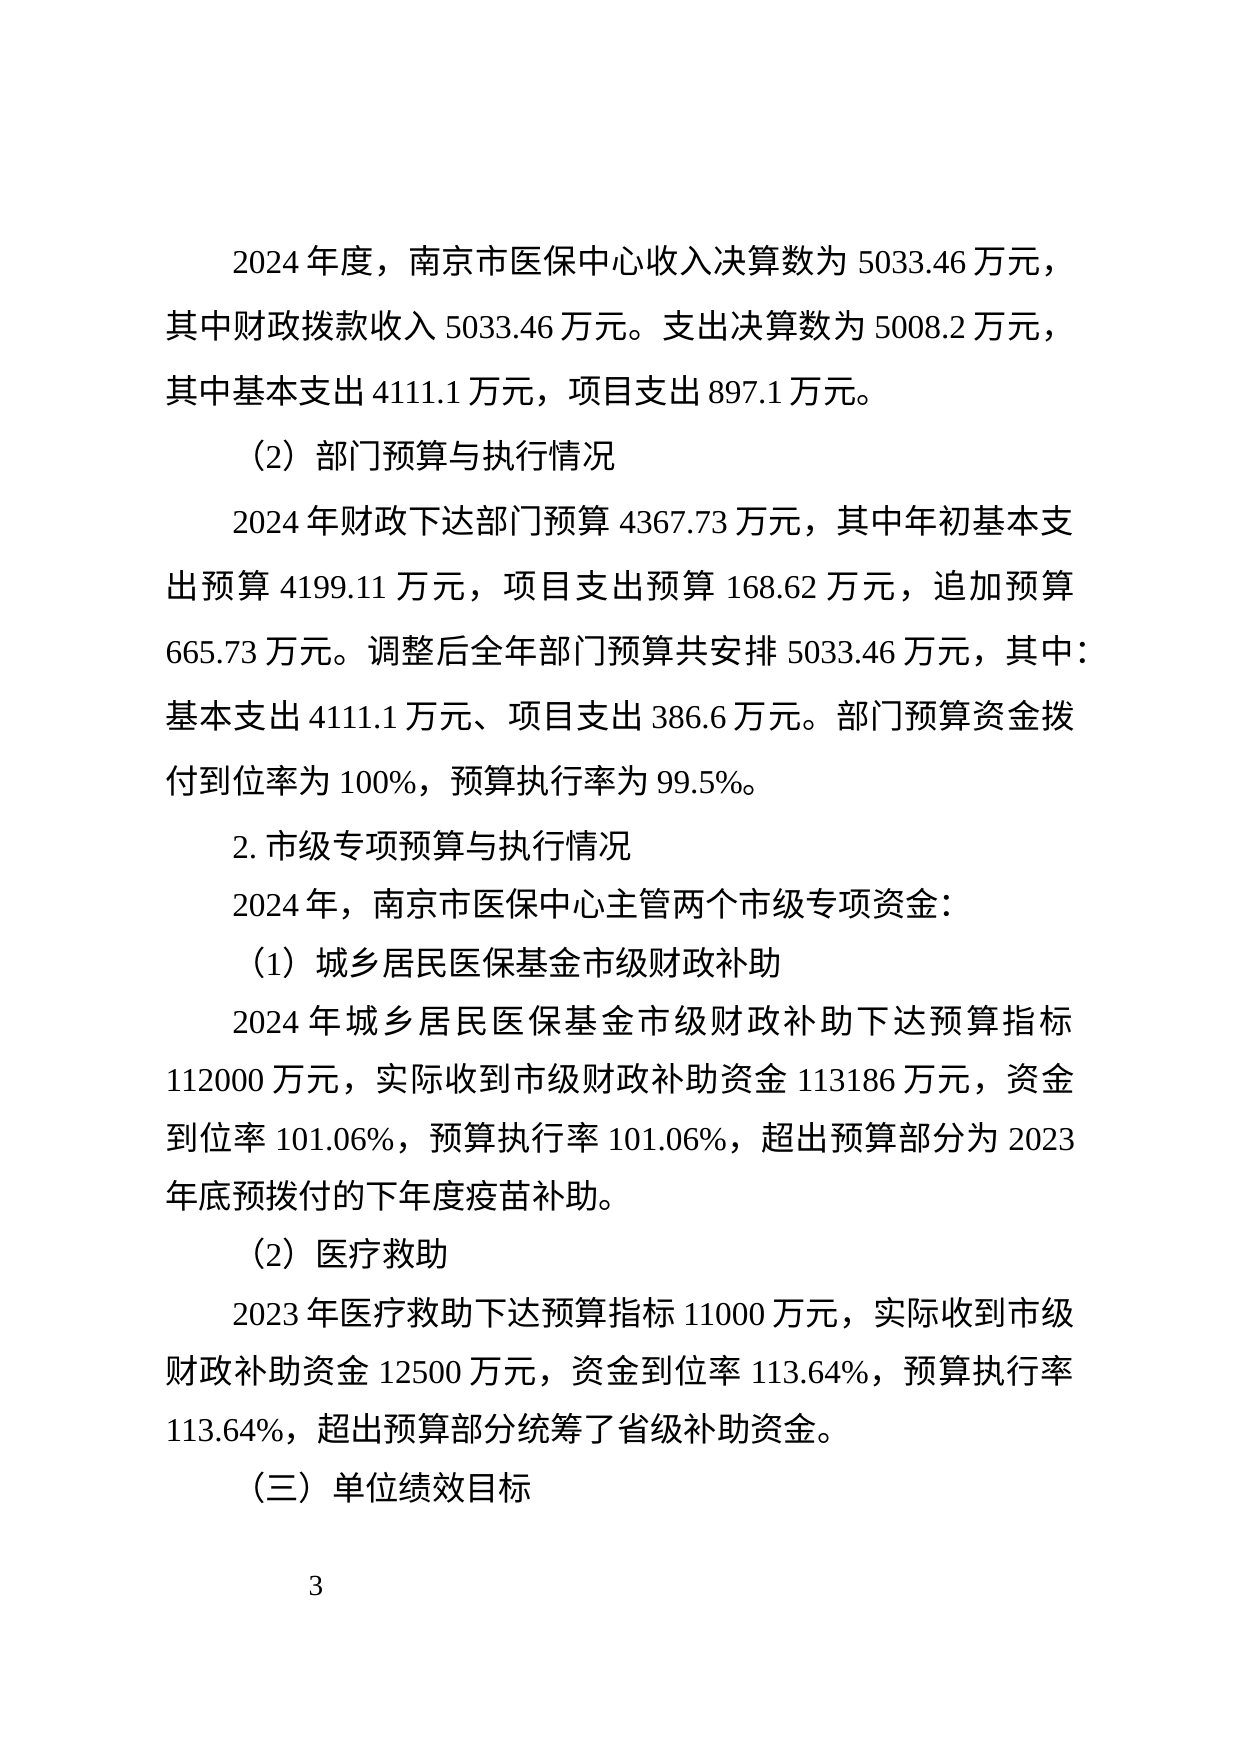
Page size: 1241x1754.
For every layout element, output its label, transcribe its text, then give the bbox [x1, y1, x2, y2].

text 2024年，南京市医保中心主管两个市级专项资金： [165, 870, 1075, 928]
text （1）城乡居民医保基金市级财政补助 [165, 928, 1075, 987]
text 2024年财政下达部门预算4367.73万元，其中年初基本支出预算4199.11万元，项目支出预算168.62万元，追加预算665.73万元。调整后全年部门预算共安排5033.46万元，其中：基本支出4111.1万元、项目支出386.6万元。部门预算资金拨付到位率为100%，预算执行率为99.5%。 [165, 487, 1075, 812]
text 2023年医疗救助下达预算指标11000万元，实际收到市级财政补助资金12500万元，资金到位率113.64%，预算执行率113.64%，超出预算部分统筹了省级补助资金。 [165, 1278, 1075, 1453]
text 2024年度，南京市医保中心收入决算数为5033.46万元，其中财政拨款收入5033.46万元。支出决算数为5008.2万元，其中基本支出4111.1万元，项目支出897.1万元。 [165, 227, 1075, 422]
text （2）部门预算与执行情况 [165, 422, 1075, 487]
text 2024年城乡居民医保基金市级财政补助下达预算指标112000万元，实际收到市级财政补助资金113186万元，资金到位率101.06%，预算执行率101.06%，超出预算部分为2023年底预拨付的下年度疫苗补助。 [165, 987, 1075, 1220]
text （三）单位绩效目标 [165, 1453, 1075, 1512]
text （2）医疗救助 [165, 1220, 1075, 1278]
text 2. 市级专项预算与执行情况 [165, 812, 1075, 870]
